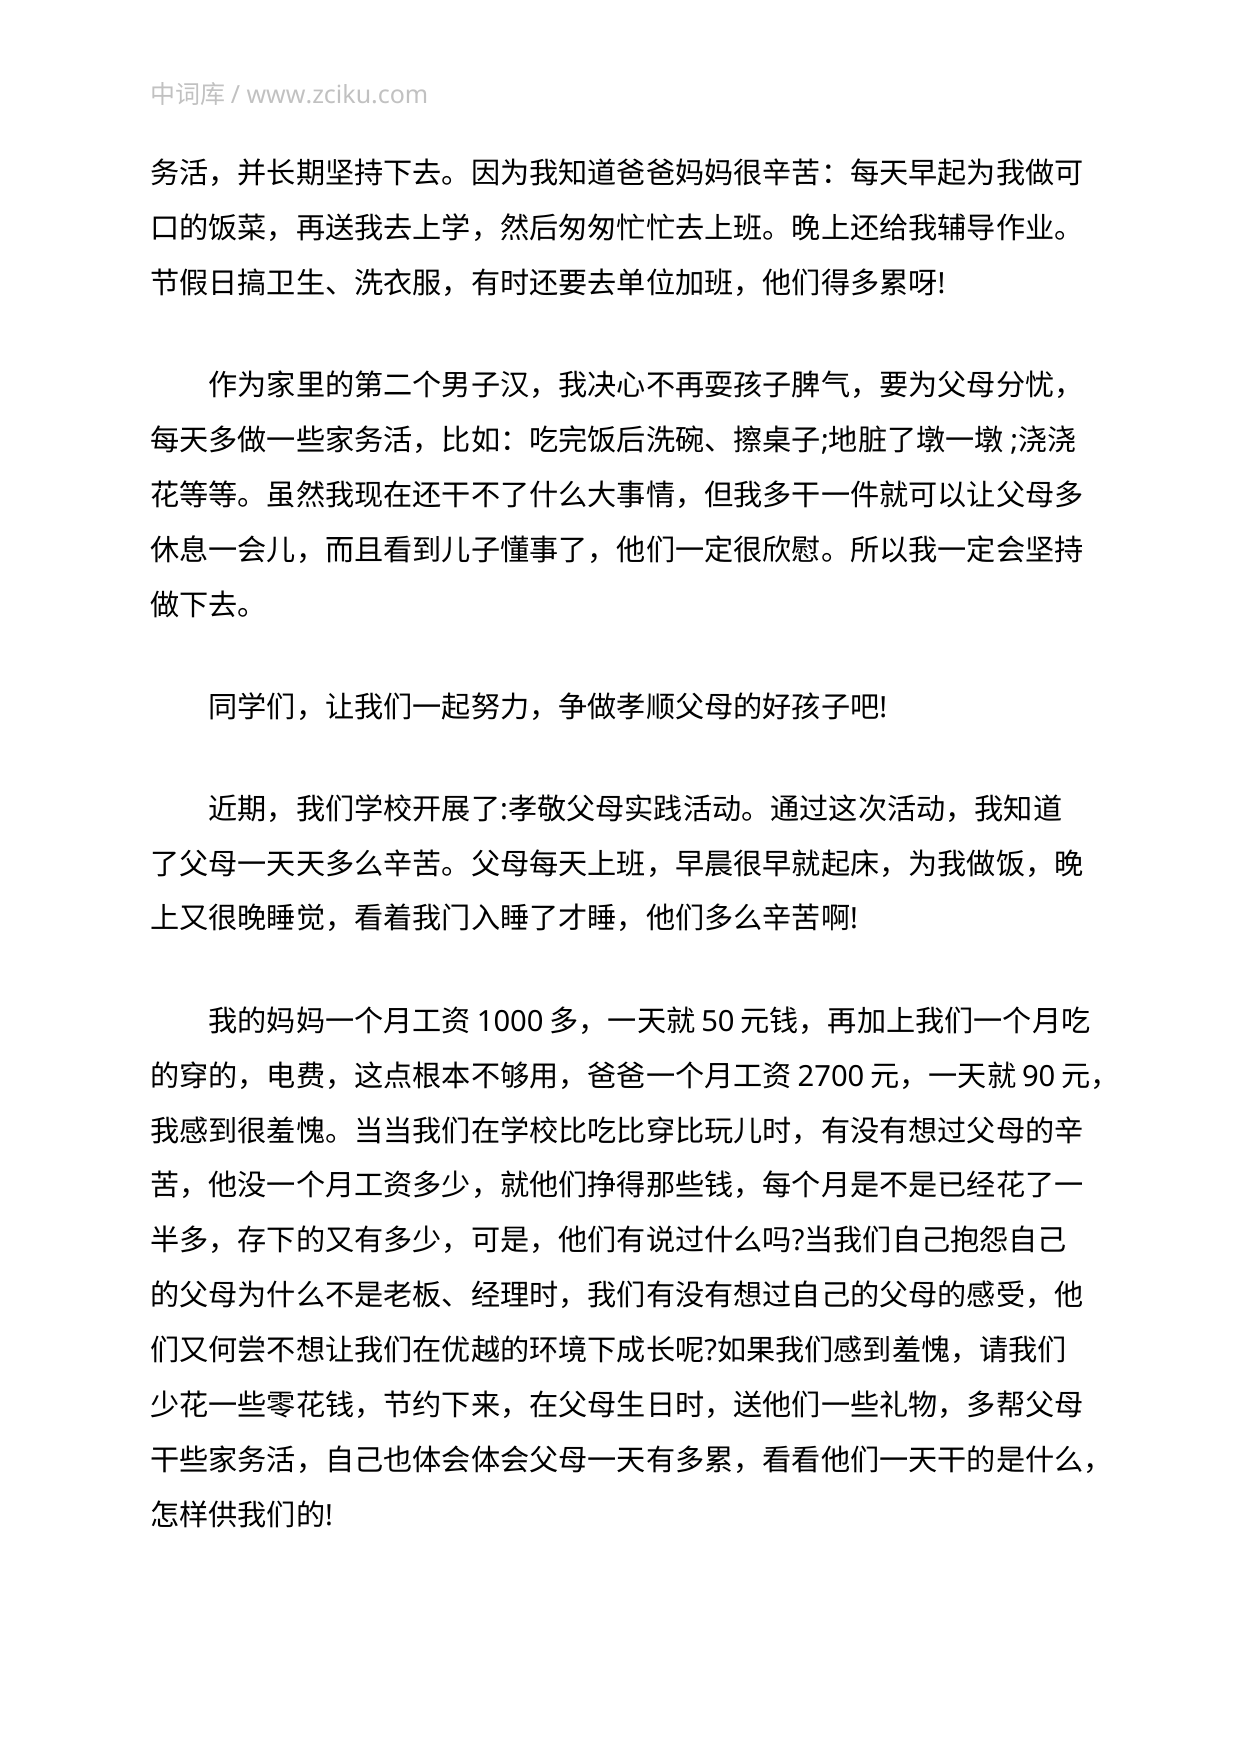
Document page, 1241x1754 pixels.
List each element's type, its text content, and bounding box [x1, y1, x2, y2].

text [150, 150, 1090, 302]
text 作为家里的第二个男子汉，我决心不再耍孩子脾气，要为父母分忧，每天多做一些家务活，比如：吃完饭后洗碗、擦桌子;地脏了墩一墩 ;浇浇花等等。虽然我现在还干不了什么大事情，但我多干一件就可以让父母多休息一会儿，而且看到儿子懂事了，他们一定很欣慰。所以我一定会坚持做下去。 [150, 362, 1090, 624]
text 同学们，让我们一起努力，争做孝顺父母的好孩子吧! [150, 683, 1090, 726]
text 近期，我们学校开展了:孝敬父母实践活动。通过这次活动，我知道了父母一天天多么辛苦。父母每天上班，早晨很早就起床，为我做饭，晚上又很晚睡觉，看着我门入睡了才睡，他们多么辛苦啊! [150, 785, 1090, 937]
text 我的妈妈一个月工资1000多，一天就50元钱，再加上我们一个月吃的穿的，电费，这点根本不够用，爸爸一个月工资2700元，一天就90元，我感到很羞愧。当当我们在学校比吃比穿比玩儿时，有没有想过父母的辛苦，他没一个月工资多少，就他们挣得那些钱，每个月是不是已经花了一半多，存下的又有多少，可是，他们有说过什么吗?当我们自己抱怨自己的父母为什么不是老板、经理时，我们有没有想过自己的父母的感受，他们又何尝不想让我们在优越的环境下成长呢?如果我们感到羞愧，请我们少花一些零花钱，节约下来，在父母生日时，送他们一些礼物，多帮父母干些家务活，自己也体会体会父母一天有多累，看看他们一天干的是什么，怎样供我们的! [150, 997, 1090, 1534]
